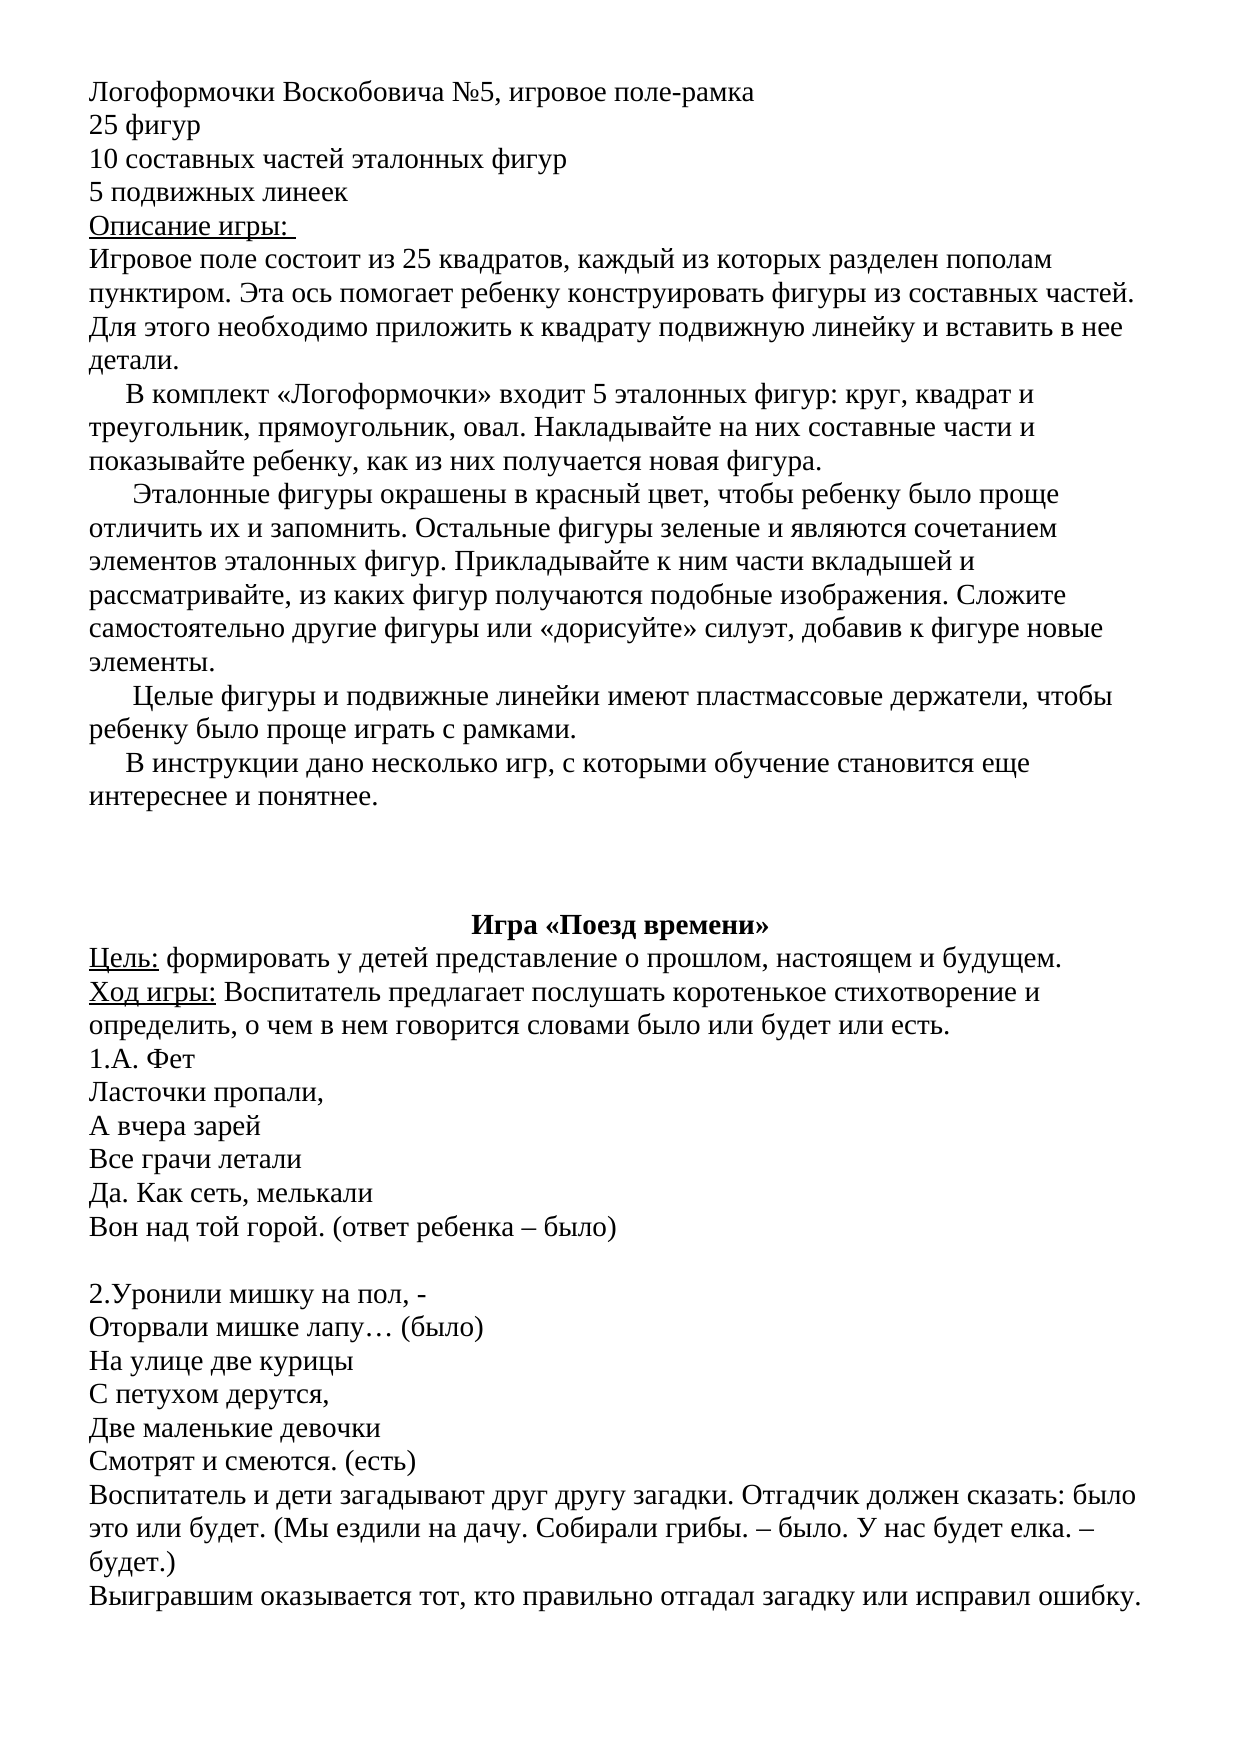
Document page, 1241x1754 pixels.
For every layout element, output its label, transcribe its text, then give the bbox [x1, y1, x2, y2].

list Игра «Поезд времени» [89, 907, 1152, 940]
list Вон над той горой. (ответ ребенка – было) [89, 1209, 1152, 1242]
list Целые фигуры и подвижные линейки имеют пластмассовые держатели, чтобы ребенку было проще играть с рамками. [89, 678, 1152, 745]
list Воспитатель и дети загадывают друг другу загадки. Отгадчик должен сказать: было это или будет. (Мы ездили на дачу. Собирали грибы. – было. У нас будет елка. – будет.) [89, 1477, 1152, 1578]
list Ход игры: Воспитатель предлагает послушать коротенькое стихотворение и определить, о чем в нем говорится словами было или будет или есть. [89, 974, 1152, 1041]
list Оторвали мишке лапу… (было) [89, 1309, 1152, 1343]
list Эталонные фигуры окрашены в красный цвет, чтобы ребенку было проще отличить их и запомнить. Остальные фигуры зеленые и являются сочетанием элементов эталонных фигур. Прикладывайте к ним части вкладышей и рассматривайте, из каких фигур получаются подобные изображения. Сложите самостоятельно другие фигуры или «дорисуйте» силуэт, добавив к фигуре новые элементы. [89, 476, 1152, 678]
list В комплект «Логоформочки» входит 5 эталонных фигур: круг, квадрат и треугольник, прямоугольник, овал. Накладывайте на них составные части и показывайте ребенку, как из них получается новая фигура. [89, 376, 1152, 476]
list Смотрят и смеются. (есть) [89, 1443, 1152, 1477]
list Да. Как сеть, мелькали [89, 1175, 1152, 1209]
list 5 подвижных линеек [89, 174, 1152, 208]
list Все грачи летали [89, 1142, 1152, 1175]
list На улице две курицы [89, 1343, 1152, 1376]
list Логоформочки Воскобовича №5, игровое поле-рамка [89, 74, 1152, 107]
list Две маленькие девочки [89, 1410, 1152, 1443]
list Ласточки пропали, [89, 1074, 1152, 1108]
list 2.Уронили мишку на пол, - [89, 1276, 1152, 1309]
list А вчера зарей [89, 1108, 1152, 1142]
list 10 составных частей эталонных фигур [89, 141, 1152, 174]
list В инструкции дано несколько игр, с которыми обучение становится еще интереснее и понятнее. [89, 745, 1152, 812]
list Выигравшим оказывается тот, кто правильно отгадал загадку или исправил ошибку. [89, 1578, 1152, 1611]
list Цель: формировать у детей представление о прошлом, настоящем и будущем. [89, 940, 1152, 974]
list Игровое поле состоит из 25 квадратов, каждый из которых разделен пополам пунктиром. Эта ось помогает ребенку конструировать фигуры из составных частей. Для этого необходимо приложить к квадрату подвижную линейку и вставить в нее детали. [89, 242, 1152, 376]
list Описание игры: [89, 208, 1152, 242]
list 1.А. Фет [89, 1041, 1152, 1074]
list 25 фигур [89, 107, 1152, 141]
list С петухом дерутся, [89, 1376, 1152, 1410]
